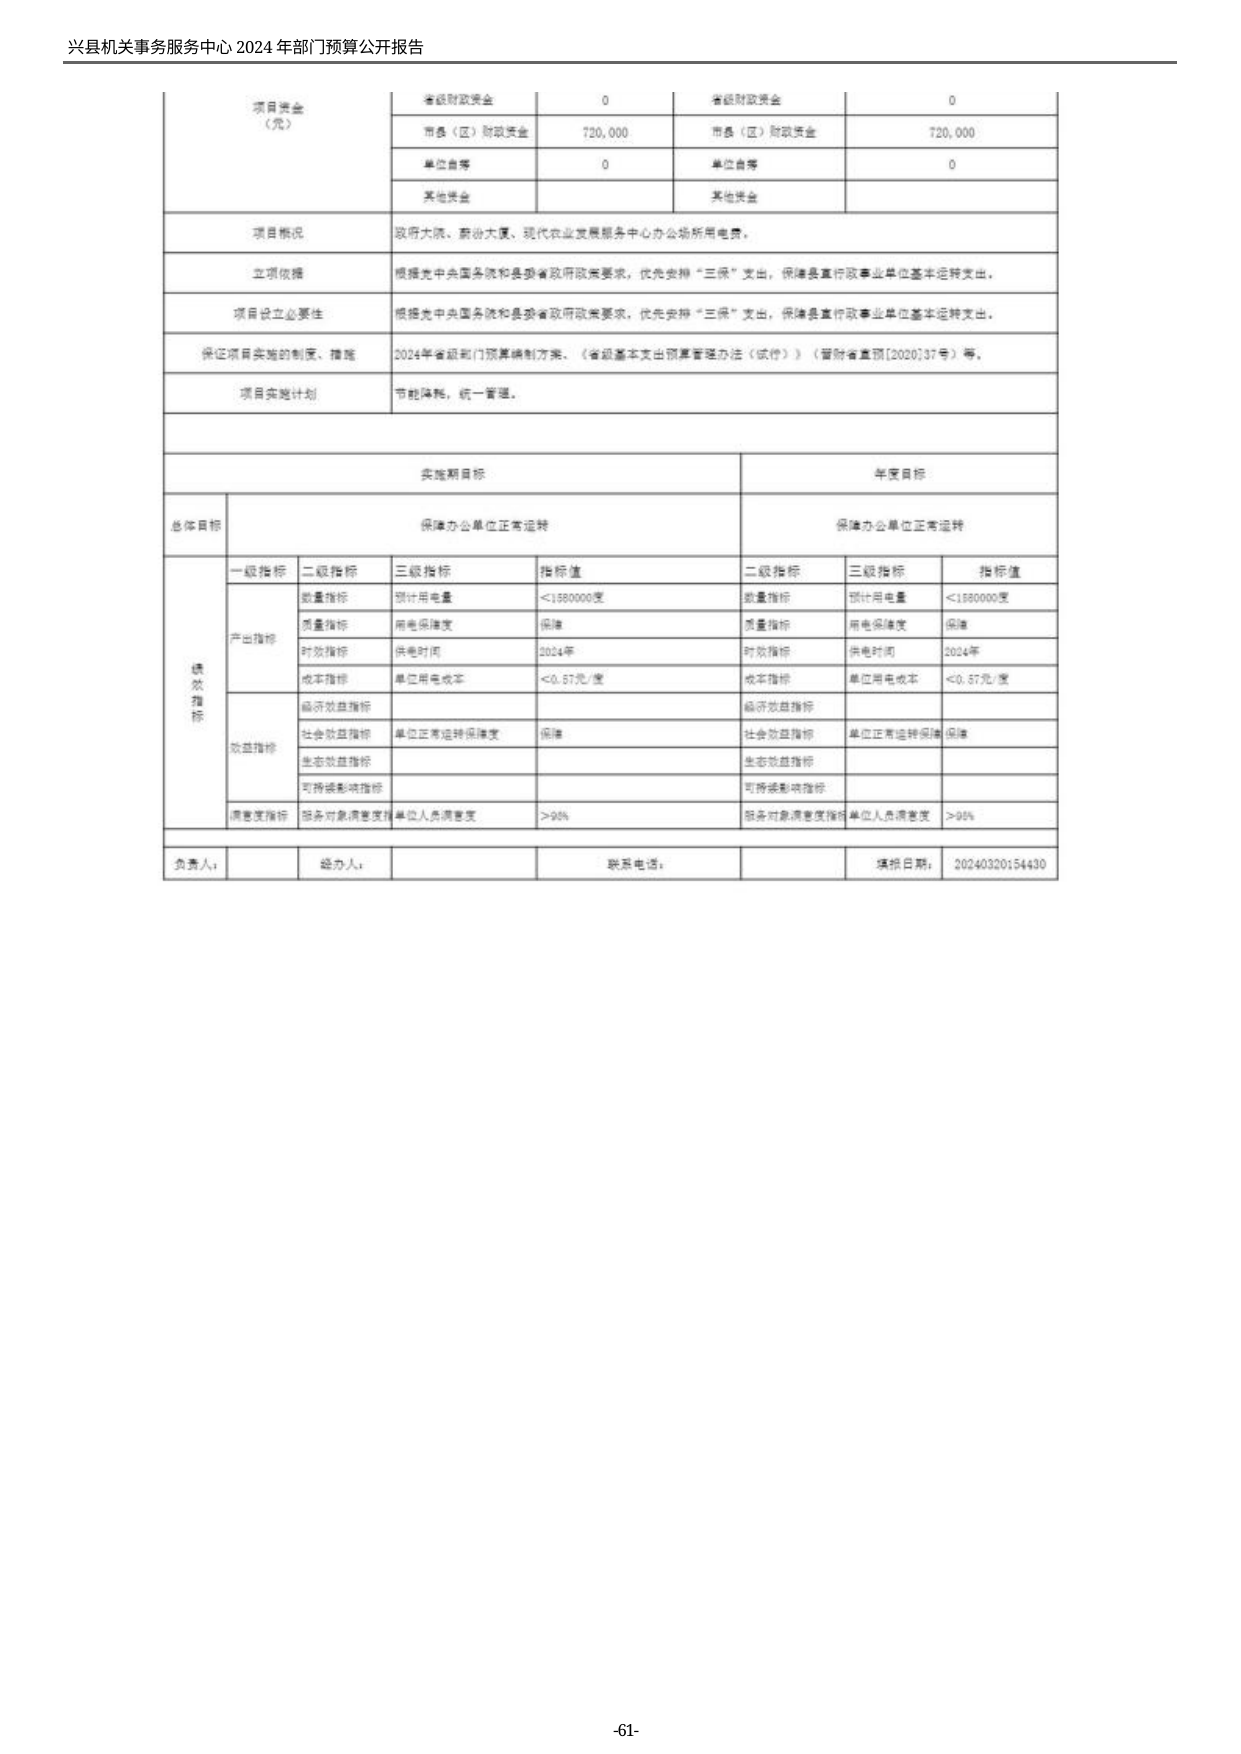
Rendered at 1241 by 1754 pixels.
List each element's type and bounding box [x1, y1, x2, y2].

picture [121, 92, 1123, 1234]
